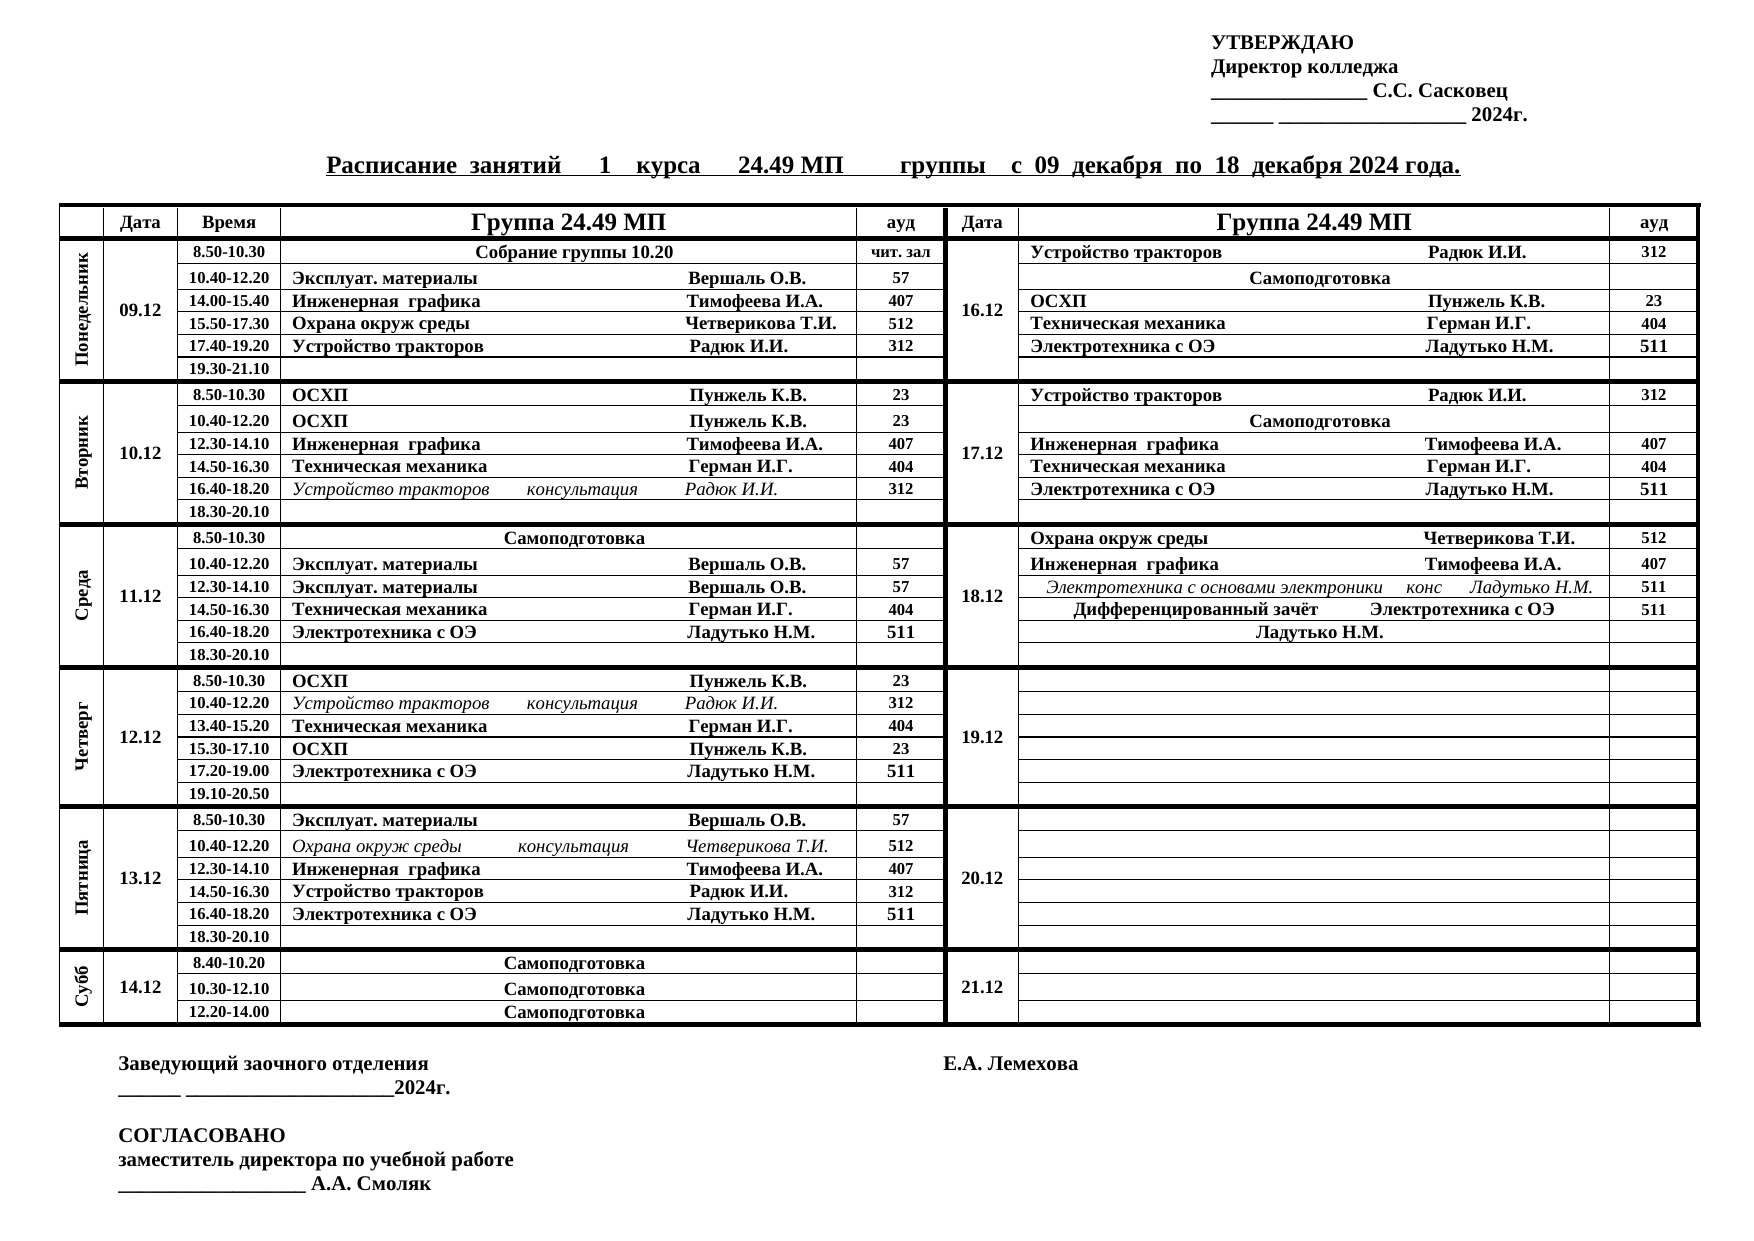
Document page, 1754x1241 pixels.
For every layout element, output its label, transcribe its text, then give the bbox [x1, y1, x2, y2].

table_cell 18.30-20.10 [178, 500, 280, 522]
table_cell 14.50-16.30 [178, 880, 280, 902]
table_cell 11.12 [104, 527, 177, 665]
table_cell 12.30-14.10 [178, 858, 280, 879]
table_cell ОСХП Пунжель К.В. [1019, 290, 1609, 311]
table_cell ОСХП Пунжель К.В. [281, 738, 856, 759]
table_cell Эксплуат. материалы Вершаль О.В. [281, 809, 856, 830]
table_cell [857, 952, 943, 973]
table_cell Самоподготовка [281, 974, 856, 999]
table_cell 17.40-19.20 [178, 335, 280, 356]
table_cell 09.12 [104, 241, 177, 379]
table_cell 23 [857, 384, 943, 405]
table_cell 57 [857, 264, 943, 289]
table_cell Устройство тракторов Радюк И.И. [281, 880, 856, 902]
table_cell [1019, 1001, 1609, 1022]
table_cell [857, 500, 943, 522]
table_cell [1610, 715, 1696, 736]
table_cell 14.12 [104, 952, 177, 1022]
table_cell Устройство тракторов консультация Радюк И.И. [281, 478, 856, 499]
table_cell 13.40-15.20 [178, 715, 280, 736]
table_cell 10.40-12.20 [178, 406, 280, 432]
table_cell 8.40-10.20 [178, 952, 280, 973]
table_cell [1019, 858, 1609, 879]
table_cell [857, 527, 943, 548]
table_cell [1019, 926, 1609, 947]
table_cell [281, 643, 856, 665]
table_cell 57 [857, 549, 943, 574]
table_cell [1610, 831, 1696, 857]
table_cell Самоподготовка [281, 527, 856, 548]
table_cell 12.30-14.10 [178, 576, 280, 597]
table_cell Эксплуат. материалы Вершаль О.В. [281, 549, 856, 574]
table_cell Техническая механика Герман И.Г. [281, 715, 856, 736]
table_cell 12.20-14.00 [178, 1001, 280, 1022]
table_cell [1019, 715, 1609, 736]
text ______ ____________________2024г. [118, 1075, 1668, 1099]
text заместитель директора по учебной работе [118, 1147, 1668, 1171]
table_cell [1610, 358, 1696, 379]
table_cell 511 [1610, 576, 1696, 597]
table_cell [1019, 952, 1609, 973]
table_cell 512 [857, 312, 943, 334]
table_cell Инженерная графика Тимофеева И.А. [281, 290, 856, 311]
table_cell [1019, 974, 1609, 999]
table_cell 8.50-10.30 [178, 670, 280, 691]
table_cell 512 [857, 831, 943, 857]
table_cell [1610, 974, 1696, 999]
table_cell Самоподготовка [1019, 264, 1609, 289]
table_cell Устройство тракторов Радюк И.И. [1019, 384, 1609, 405]
table_cell 12.12 [104, 670, 177, 804]
table_cell [1610, 903, 1696, 924]
table_cell [1019, 358, 1609, 379]
subtitle Расписание занятий 1 курса 24.49 МП группы с 09 декабря по 18 декабря 2024 года. [118, 150, 1668, 179]
table_cell 312 [857, 478, 943, 499]
table_cell 8.50-10.30 [178, 809, 280, 830]
table_cell 23 [857, 406, 943, 432]
table_cell Дифференцированный зачёт Электротехника с ОЭ [1019, 598, 1609, 620]
table_cell 23 [1610, 290, 1696, 311]
table_cell 407 [1610, 549, 1696, 574]
table_cell 8.50-10.30 [178, 527, 280, 548]
table_cell Ладутько Н.М. [1019, 621, 1609, 642]
table_cell 15.50-17.30 [178, 312, 280, 334]
table_cell [1610, 406, 1696, 432]
table_cell [281, 500, 856, 522]
table_cell 10.40-12.20 [178, 692, 280, 714]
table_cell [1019, 783, 1609, 804]
text Заведующий заочного отделения Е.А. Лемехова [118, 1051, 1668, 1075]
table_cell 511 [857, 621, 943, 642]
table_cell 511 [1610, 478, 1696, 499]
table_cell Охрана окруж среды Четверикова Т.И. [1019, 527, 1609, 548]
table_cell Электротехника с ОЭ Ладутько Н.М. [1019, 478, 1609, 499]
table_cell Техническая механика Герман И.Г. [1019, 312, 1609, 334]
table_cell 20.12 [948, 809, 1018, 947]
table_cell 407 [857, 858, 943, 879]
table_cell Электротехника с ОЭ Ладутько Н.М. [1019, 335, 1609, 356]
table_cell [1610, 643, 1696, 665]
table_cell [1610, 880, 1696, 902]
table_cell 404 [1610, 312, 1696, 334]
table_cell [857, 358, 943, 379]
table_cell [1610, 738, 1696, 759]
table_header Дата [948, 207, 1018, 236]
table_cell 312 [857, 880, 943, 902]
table_cell 12.30-14.10 [178, 433, 280, 454]
table_cell [1019, 809, 1609, 830]
table_cell 312 [1610, 241, 1696, 262]
table_cell 404 [857, 598, 943, 620]
table_cell Понедельник [60, 241, 103, 379]
table_header Группа 24.49 МП [1019, 207, 1609, 236]
table_cell Электротехника с ОЭ Ладутько Н.М. [281, 760, 856, 782]
table_cell Устройство тракторов Радюк И.И. [1019, 241, 1609, 262]
table_cell Устройство тракторов Радюк И.И. [281, 335, 856, 356]
table_cell Инженерная графика Тимофеева И.А. [281, 858, 856, 879]
table_cell 10.30-12.10 [178, 974, 280, 999]
table_header Дата [104, 207, 177, 236]
table_cell [1019, 500, 1609, 522]
table_cell 14.00-15.40 [178, 290, 280, 311]
table_cell [1610, 692, 1696, 714]
table_cell [1019, 831, 1609, 857]
table_header ауд [1610, 207, 1696, 236]
table_cell 511 [1610, 598, 1696, 620]
table_cell 10.12 [104, 384, 177, 522]
table_cell [1610, 264, 1696, 289]
table_cell Устройство тракторов консультация Радюк И.И. [281, 692, 856, 714]
table_cell ОСХП Пунжель К.В. [281, 406, 856, 432]
table_cell [857, 783, 943, 804]
table_cell 21.12 [948, 952, 1018, 1022]
table_cell 19.12 [948, 670, 1018, 804]
table_cell [1019, 760, 1609, 782]
table_cell Самоподготовка [1019, 406, 1609, 432]
table_cell Инженерная графика Тимофеева И.А. [1019, 549, 1609, 574]
table_cell Собрание группы 10.20 [281, 241, 856, 262]
table_cell Пятница [60, 809, 103, 947]
table_cell [857, 974, 943, 999]
table_cell [1019, 738, 1609, 759]
table_cell Электротехника с основами электроники конс Ладутько Н.М. [1019, 576, 1609, 597]
table_cell чит. зал [857, 241, 943, 262]
table_cell Вторник [60, 384, 103, 522]
table_cell 8.50-10.30 [178, 384, 280, 405]
table_cell 18.30-20.10 [178, 926, 280, 947]
table_cell 10.40-12.20 [178, 831, 280, 857]
table_cell 23 [857, 738, 943, 759]
table_cell [281, 358, 856, 379]
table_cell 57 [857, 576, 943, 597]
table_header Группа 24.49 МП [281, 207, 856, 236]
table_cell 16.40-18.20 [178, 903, 280, 924]
table_cell [857, 1001, 943, 1022]
table_cell [1019, 903, 1609, 924]
table_cell [1019, 643, 1609, 665]
table_cell 17.12 [948, 384, 1018, 522]
table_cell [1610, 670, 1696, 691]
table_cell 511 [1610, 335, 1696, 356]
table_cell ОСХП Пунжель К.В. [281, 670, 856, 691]
table_cell Техническая механика Герман И.Г. [281, 455, 856, 477]
table_cell 18.12 [948, 527, 1018, 665]
table_cell 10.40-12.20 [178, 549, 280, 574]
table_header ауд [857, 207, 945, 236]
text УТВЕРЖДАЮ [1211, 29, 1668, 54]
table_cell 19.30-21.10 [178, 358, 280, 379]
table_cell Охрана окруж среды консультация Четверикова Т.И. [281, 831, 856, 857]
table_cell 511 [857, 760, 943, 782]
table_cell [857, 643, 943, 665]
table_cell 15.30-17.10 [178, 738, 280, 759]
table_cell [1610, 926, 1696, 947]
table_header Время [178, 207, 280, 236]
table_cell [1019, 692, 1609, 714]
table_cell 16.12 [948, 241, 1018, 379]
table_cell 511 [857, 903, 943, 924]
table_cell Четверг [60, 670, 103, 804]
table_header [60, 207, 103, 236]
table_cell 312 [857, 692, 943, 714]
table_cell Эксплуат. материалы Вершаль О.В. [281, 576, 856, 597]
table_cell 14.50-16.30 [178, 455, 280, 477]
table_cell Эксплуат. материалы Вершаль О.В. [281, 264, 856, 289]
table_cell 404 [857, 715, 943, 736]
table_cell 16.40-18.20 [178, 621, 280, 642]
table_cell Суббота [60, 952, 103, 1022]
table_cell 312 [857, 335, 943, 356]
text __________________ А.А. Смоляк [118, 1171, 1668, 1195]
table_cell Охрана окруж среды Четверикова Т.И. [281, 312, 856, 334]
table_cell 407 [1610, 433, 1696, 454]
table_cell Инженерная графика Тимофеева И.А. [1019, 433, 1609, 454]
table_cell Техническая механика Герман И.Г. [281, 598, 856, 620]
table_cell [1610, 621, 1696, 642]
table_cell Техническая механика Герман И.Г. [1019, 455, 1609, 477]
table_cell 19.10-20.50 [178, 783, 280, 804]
table_cell [1019, 670, 1609, 691]
text СОГЛАСОВАНО [118, 1123, 1668, 1147]
text Директор колледжа [1211, 54, 1668, 78]
table_cell 407 [857, 433, 943, 454]
table_cell [1610, 952, 1696, 973]
table_cell Самоподготовка [281, 1001, 856, 1022]
table_cell 18.30-20.10 [178, 643, 280, 665]
table_cell 14.50-16.30 [178, 598, 280, 620]
table_cell 404 [1610, 455, 1696, 477]
table_cell Электротехника с ОЭ Ладутько Н.М. [281, 621, 856, 642]
table_cell 404 [857, 455, 943, 477]
table_cell ОСХП Пунжель К.В. [281, 384, 856, 405]
table_cell [1610, 500, 1696, 522]
table_cell Среда [60, 527, 103, 665]
table_cell [281, 783, 856, 804]
table_cell Самоподготовка [281, 952, 856, 973]
table_cell 8.50-10.30 [178, 241, 280, 262]
table_cell 312 [1610, 384, 1696, 405]
table_cell Инженерная графика Тимофеева И.А. [281, 433, 856, 454]
table_cell [1610, 1001, 1696, 1022]
table_cell 16.40-18.20 [178, 478, 280, 499]
table_cell 13.12 [104, 809, 177, 947]
table_cell [1610, 858, 1696, 879]
table_cell [1019, 880, 1609, 902]
table_cell 17.20-19.00 [178, 760, 280, 782]
table_cell [1610, 760, 1696, 782]
text ______ __________________ 2024г. [1211, 102, 1668, 126]
text _______________ С.С. Сасковец [1211, 78, 1668, 102]
table_cell 407 [857, 290, 943, 311]
table_cell [1610, 783, 1696, 804]
table_cell Электротехника с ОЭ Ладутько Н.М. [281, 903, 856, 924]
table_cell [1610, 809, 1696, 830]
table_cell [281, 926, 856, 947]
table_cell 512 [1610, 527, 1696, 548]
table_cell 57 [857, 809, 943, 830]
table_cell [857, 926, 943, 947]
table_cell 23 [857, 670, 943, 691]
table_cell 10.40-12.20 [178, 264, 280, 289]
